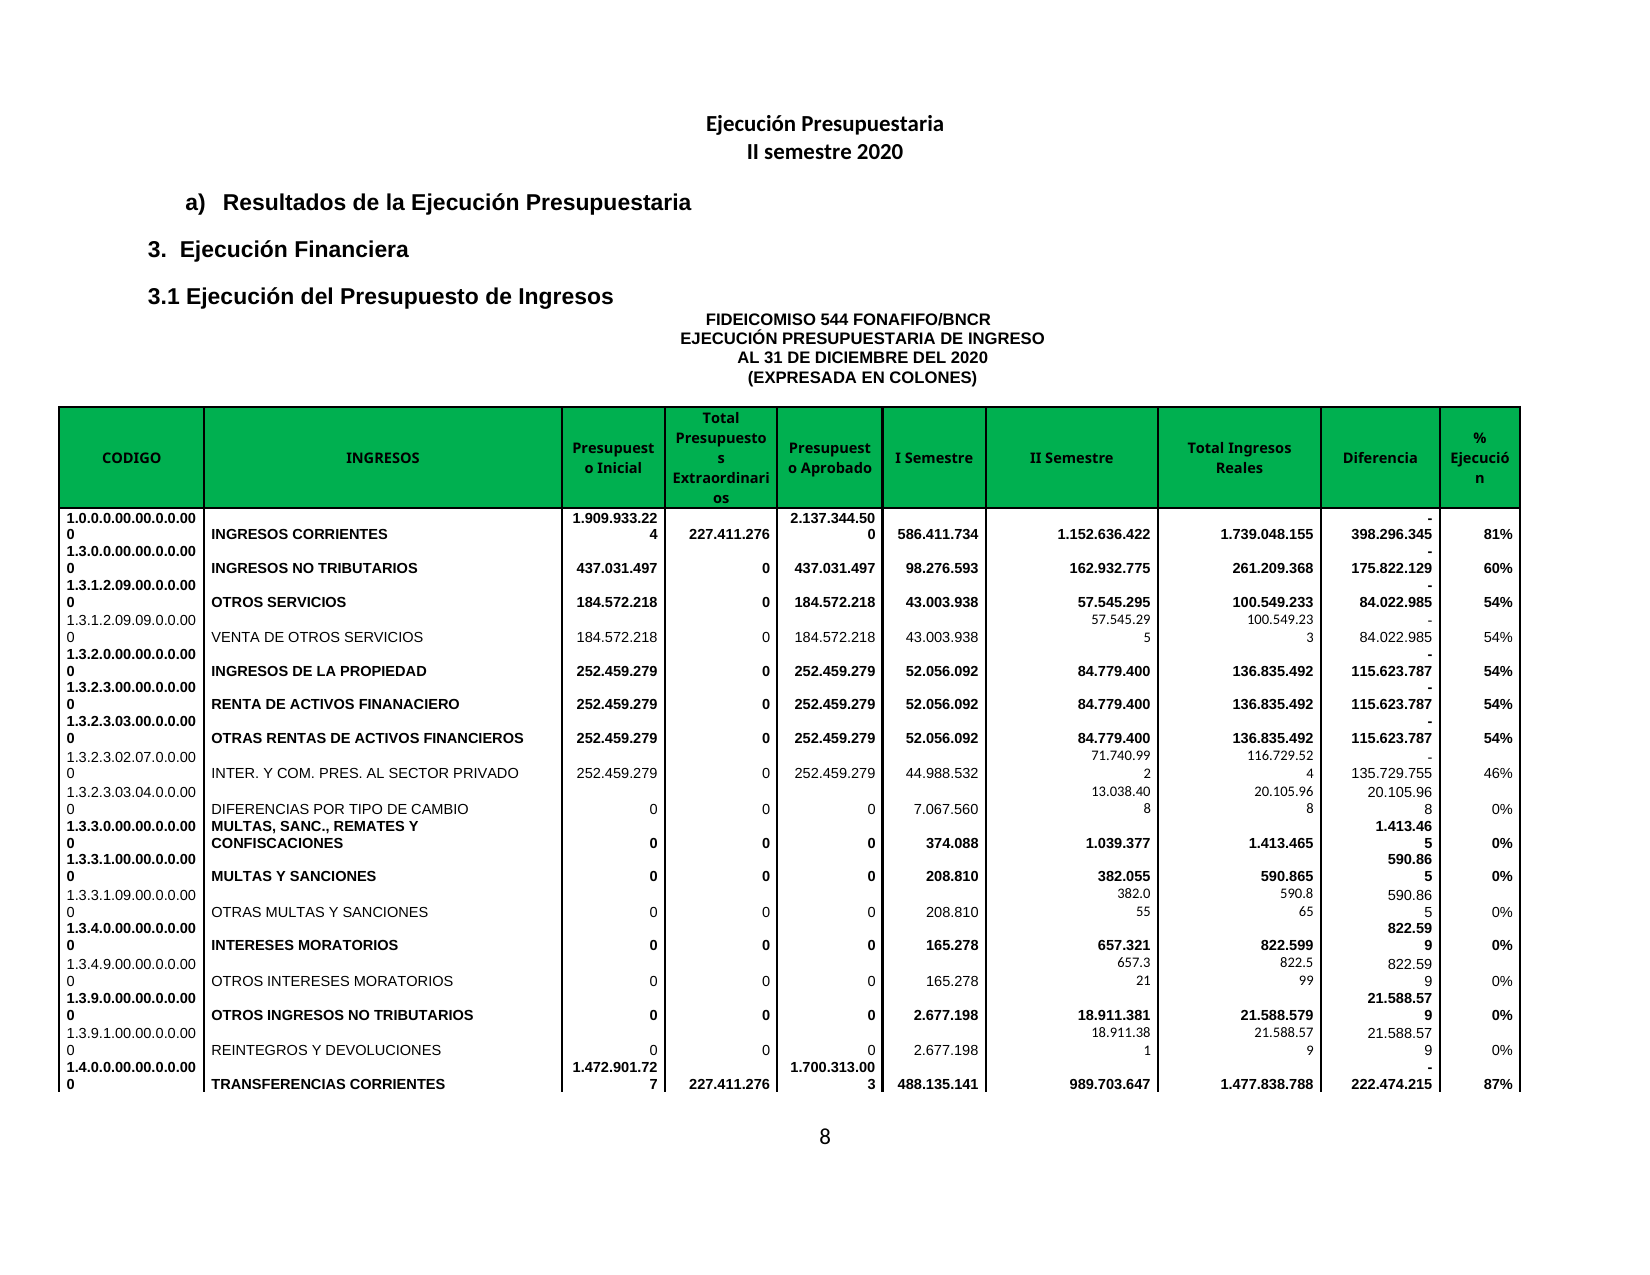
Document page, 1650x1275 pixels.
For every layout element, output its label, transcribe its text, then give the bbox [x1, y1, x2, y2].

table_cell 0 [563, 782, 664, 817]
table_cell INTER. Y COM. PRES. AL SECTOR PRIVADO [205, 746, 561, 782]
table_cell 0 [563, 851, 664, 884]
table_cell 0 [666, 782, 776, 817]
table_cell 84.779.400 [987, 713, 1157, 746]
table_cell MULTAS Y SANCIONES [205, 851, 561, 884]
table_cell 1.739.048.155 [1159, 509, 1320, 543]
table_cell 84.779.400 [987, 646, 1157, 679]
table_cell 252.459.279 [563, 679, 664, 713]
table_cell TRANSFERENCIAS CORRIENTES [205, 1059, 561, 1092]
table_cell 1.3.9.1.00.00.0.0.000 [60, 1023, 203, 1058]
table_cell 71.740.992 [987, 746, 1157, 782]
table_cell 1.413.465 [1159, 818, 1320, 851]
table_cell 136.835.492 [1159, 646, 1320, 679]
table_cell 252.459.279 [778, 646, 881, 679]
table_cell 1.3.2.3.02.07.0.0.000 [60, 746, 203, 782]
table_cell 227.411.276 [666, 509, 776, 543]
table_cell 0 [666, 885, 776, 920]
table_header Total Ingresos Reales [1159, 408, 1320, 507]
table_cell 822.599 [1159, 920, 1320, 954]
table_cell 822.599 [1159, 954, 1320, 989]
table_cell 136.835.492 [1159, 713, 1320, 746]
table_cell 100.549.233 [1159, 576, 1320, 610]
table_cell 52.056.092 [884, 713, 985, 746]
table_cell 7.067.560 [884, 782, 985, 817]
table_cell OTROS INGRESOS NO TRIBUTARIOS [205, 989, 561, 1023]
table_cell OTROS SERVICIOS [205, 576, 561, 610]
table_cell 0 [666, 713, 776, 746]
table_cell 54% [1441, 576, 1519, 610]
table_cell 0% [1441, 818, 1519, 851]
table_cell - 398.296.345 [1322, 509, 1439, 543]
table_header Presupuesto Aprobado [778, 408, 881, 507]
table_cell RENTA DE ACTIVOS FINANACIERO [205, 679, 561, 713]
table_cell 60% [1441, 543, 1519, 576]
table_cell - 115.623.787 [1322, 679, 1439, 713]
table_cell 0 [666, 920, 776, 954]
table_cell 1.3.9.0.00.00.0.0.000 [60, 989, 203, 1023]
table_cell 18.911.381 [987, 1023, 1157, 1058]
table_cell 0 [666, 646, 776, 679]
table_cell 1.3.4.0.00.00.0.0.000 [60, 920, 203, 954]
table_cell 822.599 [1322, 920, 1439, 954]
table_cell - 135.729.755 [1322, 746, 1439, 782]
text FIDEICOMISO 544 FONAFIFO/BNCR [148, 310, 1502, 329]
table_cell 252.459.279 [563, 646, 664, 679]
table_cell 0 [778, 989, 881, 1023]
table_cell 2.137.344.500 [778, 509, 881, 543]
table_cell 54% [1441, 679, 1519, 713]
table_cell 989.703.647 [987, 1059, 1157, 1092]
text AL 31 DE DICIEMBRE DEL 2020 [223, 348, 1502, 367]
table_cell 0 [666, 610, 776, 646]
table_cell 1.477.838.788 [1159, 1059, 1320, 1092]
subtitle 3. Ejecución Financiera [148, 236, 1502, 263]
table_cell 0 [666, 576, 776, 610]
table_cell INTERESES MORATORIOS [205, 920, 561, 954]
table_cell - 115.623.787 [1322, 713, 1439, 746]
table_cell 0 [563, 989, 664, 1023]
table_cell 1.3.3.1.09.00.0.0.000 [60, 885, 203, 920]
table_cell MULTAS, SANC., REMATES Y CONFISCACIONES [205, 818, 561, 851]
table_cell 46% [1441, 746, 1519, 782]
table_cell 0 [666, 851, 776, 884]
table_cell 0% [1441, 885, 1519, 920]
table_cell 18.911.381 [987, 989, 1157, 1023]
table_cell 0 [666, 989, 776, 1023]
table_cell INGRESOS CORRIENTES [205, 509, 561, 543]
table_cell - 84.022.985 [1322, 610, 1439, 646]
table_cell 382.055 [987, 885, 1157, 920]
table_cell 1.909.933.224 [563, 509, 664, 543]
table_cell OTRAS MULTAS Y SANCIONES [205, 885, 561, 920]
list Resultados de la Ejecución Presupuestaria [185, 189, 1502, 216]
table_cell 100.549.233 [1159, 610, 1320, 646]
table_cell 252.459.279 [563, 746, 664, 782]
table_cell 1.472.901.727 [563, 1059, 664, 1092]
table_cell 1.3.3.0.00.00.0.0.000 [60, 818, 203, 851]
table_cell 208.810 [884, 851, 985, 884]
table_cell - 115.623.787 [1322, 646, 1439, 679]
table_cell 52.056.092 [884, 679, 985, 713]
table_cell 1.039.377 [987, 818, 1157, 851]
table_cell 590.865 [1322, 885, 1439, 920]
table_cell 0 [778, 954, 881, 989]
table_cell 0 [666, 1023, 776, 1058]
table_cell 590.865 [1322, 851, 1439, 884]
table_cell 1.413.465 [1322, 818, 1439, 851]
table_cell 0% [1441, 954, 1519, 989]
table_cell 0 [778, 920, 881, 954]
table_cell 13.038.408 [987, 782, 1157, 817]
table_cell 1.3.2.3.03.00.0.0.000 [60, 713, 203, 746]
table_cell 0 [666, 543, 776, 576]
table_cell 657.321 [987, 920, 1157, 954]
table_header INGRESOS [205, 408, 561, 507]
table_cell 52.056.092 [884, 646, 985, 679]
table_cell 2.677.198 [884, 1023, 985, 1058]
table_cell 44.988.532 [884, 746, 985, 782]
table_cell 822.599 [1322, 954, 1439, 989]
table_cell 261.209.368 [1159, 543, 1320, 576]
table_cell 252.459.279 [563, 713, 664, 746]
table_cell 2.677.198 [884, 989, 985, 1023]
table_cell 1.3.2.3.00.00.0.0.000 [60, 679, 203, 713]
table_cell - 84.022.985 [1322, 576, 1439, 610]
table_cell 0 [563, 1023, 664, 1058]
table_cell 0 [666, 818, 776, 851]
table_cell 488.135.141 [884, 1059, 985, 1092]
table_cell 586.411.734 [884, 509, 985, 543]
table_cell - 222.474.215 [1322, 1059, 1439, 1092]
table_cell 1.3.3.1.00.00.0.0.000 [60, 851, 203, 884]
table_cell OTRAS RENTAS DE ACTIVOS FINANCIEROS [205, 713, 561, 746]
table_cell 0% [1441, 1023, 1519, 1058]
table_cell REINTEGROS Y DEVOLUCIONES [205, 1023, 561, 1058]
table_cell 184.572.218 [778, 576, 881, 610]
table_cell 0% [1441, 851, 1519, 884]
table_cell 208.810 [884, 885, 985, 920]
table_cell 43.003.938 [884, 610, 985, 646]
table_header % Ejecución [1441, 408, 1519, 507]
table_cell 0% [1441, 920, 1519, 954]
table_cell 657.321 [987, 954, 1157, 989]
table_cell 57.545.295 [987, 576, 1157, 610]
table_cell 162.932.775 [987, 543, 1157, 576]
table_cell VENTA DE OTROS SERVICIOS [205, 610, 561, 646]
table_cell 0 [563, 954, 664, 989]
table_cell 43.003.938 [884, 576, 985, 610]
table_cell 98.276.593 [884, 543, 985, 576]
table_cell - 175.822.129 [1322, 543, 1439, 576]
table_cell 590.865 [1159, 885, 1320, 920]
table_cell 57.545.295 [987, 610, 1157, 646]
table_cell 0 [778, 818, 881, 851]
table_cell 0 [778, 851, 881, 884]
table_cell 21.588.579 [1322, 1023, 1439, 1058]
table_cell 20.105.968 [1322, 782, 1439, 817]
table_cell 184.572.218 [778, 610, 881, 646]
table_cell 227.411.276 [666, 1059, 776, 1092]
table_cell 0 [778, 885, 881, 920]
table_cell 1.3.1.2.09.09.0.0.000 [60, 610, 203, 646]
table_cell 0 [666, 954, 776, 989]
table_cell 81% [1441, 509, 1519, 543]
table_cell 21.588.579 [1159, 989, 1320, 1023]
table_cell 116.729.524 [1159, 746, 1320, 782]
table_cell 252.459.279 [778, 713, 881, 746]
table_cell DIFERENCIAS POR TIPO DE CAMBIO [205, 782, 561, 817]
table_header CODIGO [60, 408, 203, 507]
table_cell 20.105.968 [1159, 782, 1320, 817]
table_cell 21.588.579 [1322, 989, 1439, 1023]
table_cell 1.0.0.0.00.00.0.0.000 [60, 509, 203, 543]
table_cell OTROS INTERESES MORATORIOS [205, 954, 561, 989]
table_cell 437.031.497 [778, 543, 881, 576]
table_cell 165.278 [884, 954, 985, 989]
text EJECUCIÓN PRESUPUESTARIA DE INGRESO [223, 329, 1502, 348]
table_cell 165.278 [884, 920, 985, 954]
table_cell 0 [563, 920, 664, 954]
table_cell 1.3.2.3.03.04.0.0.000 [60, 782, 203, 817]
table_header Presupuesto Inicial [563, 408, 664, 507]
table_cell 1.4.0.0.00.00.0.0.000 [60, 1059, 203, 1092]
subtitle 3.1 Ejecución del Presupuesto de Ingresos [148, 283, 1502, 310]
table_cell INGRESOS DE LA PROPIEDAD [205, 646, 561, 679]
table_cell 1.152.636.422 [987, 509, 1157, 543]
table_cell 1.3.2.0.00.00.0.0.000 [60, 646, 203, 679]
text (EXPRESADA EN COLONES) [223, 367, 1502, 387]
table_cell 590.865 [1159, 851, 1320, 884]
table_cell 21.588.579 [1159, 1023, 1320, 1058]
table_cell 1.3.0.0.00.00.0.0.000 [60, 543, 203, 576]
table_cell 184.572.218 [563, 610, 664, 646]
table_cell 0 [666, 746, 776, 782]
table_cell 0 [666, 679, 776, 713]
table_cell 0 [778, 1023, 881, 1058]
table_header Diferencia [1322, 408, 1439, 507]
table_cell 1.3.1.2.09.00.0.0.000 [60, 576, 203, 610]
table_cell 1.700.313.003 [778, 1059, 881, 1092]
table_cell 382.055 [987, 851, 1157, 884]
table_cell 252.459.279 [778, 746, 881, 782]
table_header II Semestre [987, 408, 1157, 507]
table_cell 136.835.492 [1159, 679, 1320, 713]
table_cell 0 [778, 782, 881, 817]
table_header Total Presupuestos Extraordinarios [666, 408, 776, 507]
table_cell 184.572.218 [563, 576, 664, 610]
table_cell 252.459.279 [778, 679, 881, 713]
table_cell 0 [563, 885, 664, 920]
table_cell 54% [1441, 610, 1519, 646]
table_cell 84.779.400 [987, 679, 1157, 713]
table_cell 87% [1441, 1059, 1519, 1092]
table_cell 0% [1441, 782, 1519, 817]
table_cell 437.031.497 [563, 543, 664, 576]
table_cell 54% [1441, 713, 1519, 746]
table_cell 0% [1441, 989, 1519, 1023]
table_cell 54% [1441, 646, 1519, 679]
table_cell 374.088 [884, 818, 985, 851]
table_cell 0 [563, 818, 664, 851]
table_header I Semestre [884, 408, 985, 507]
table_cell INGRESOS NO TRIBUTARIOS [205, 543, 561, 576]
table_cell 1.3.4.9.00.00.0.0.000 [60, 954, 203, 989]
